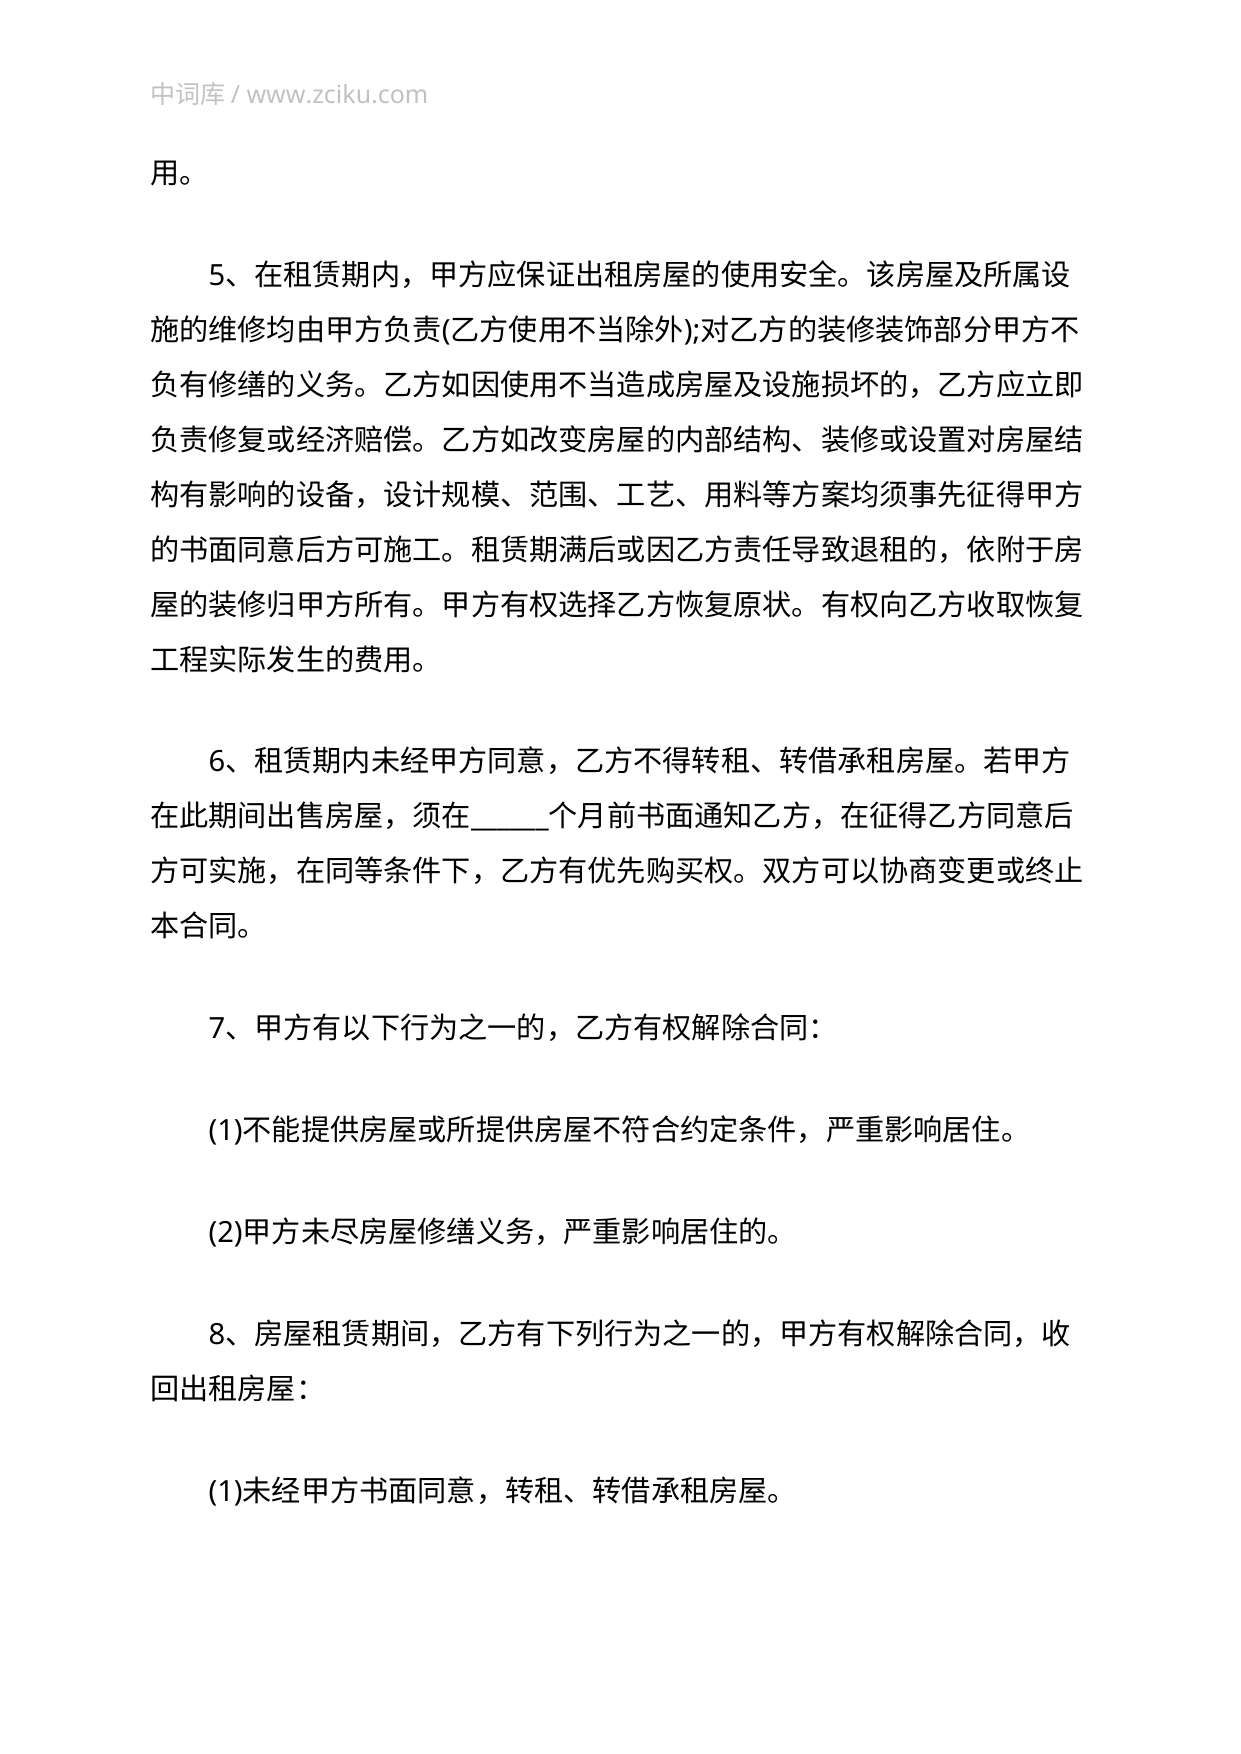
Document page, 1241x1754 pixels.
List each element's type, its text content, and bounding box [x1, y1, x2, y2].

text 6、租赁期内未经甲方同意，乙方不得转租、转借承租房屋。若甲方在此期间出售房屋，须在______个月前书面通知乙方，在征得乙方同意后方可实施，在同等条件下，乙方有优先购买权。双方可以协商变更或终止本合同。 [150, 738, 1090, 945]
text (1)未经甲方书面同意，转租、转借承租房屋。 [150, 1467, 1090, 1510]
text 7、甲方有以下行为之一的，乙方有权解除合同： [150, 1005, 1090, 1047]
text 8、房屋租赁期间，乙方有下列行为之一的，甲方有权解除合同，收回出租房屋： [150, 1311, 1090, 1408]
text 5、在租赁期内，甲方应保证出租房屋的使用安全。该房屋及所属设施的维修均由甲方负责(乙方使用不当除外);对乙方的装修装饰部分甲方不负有修缮的义务。乙方如因使用不当造成房屋及设施损坏的，乙方应立即负责修复或经济赔偿。乙方如改变房屋的内部结构、装修或设置对房屋结构有影响的设备，设计规模、范围、工艺、用料等方案均须事先征得甲方的书面同意后方可施工。租赁期满后或因乙方责任导致退租的，依附于房屋的装修归甲方所有。甲方有权选择乙方恢复原状。有权向乙方收取恢复工程实际发生的费用。 [150, 252, 1090, 678]
text (2)甲方未尽房屋修缮义务，严重影响居住的。 [150, 1209, 1090, 1251]
text (1)不能提供房屋或所提供房屋不符合约定条件，严重影响居住。 [150, 1107, 1090, 1149]
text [150, 150, 1090, 192]
